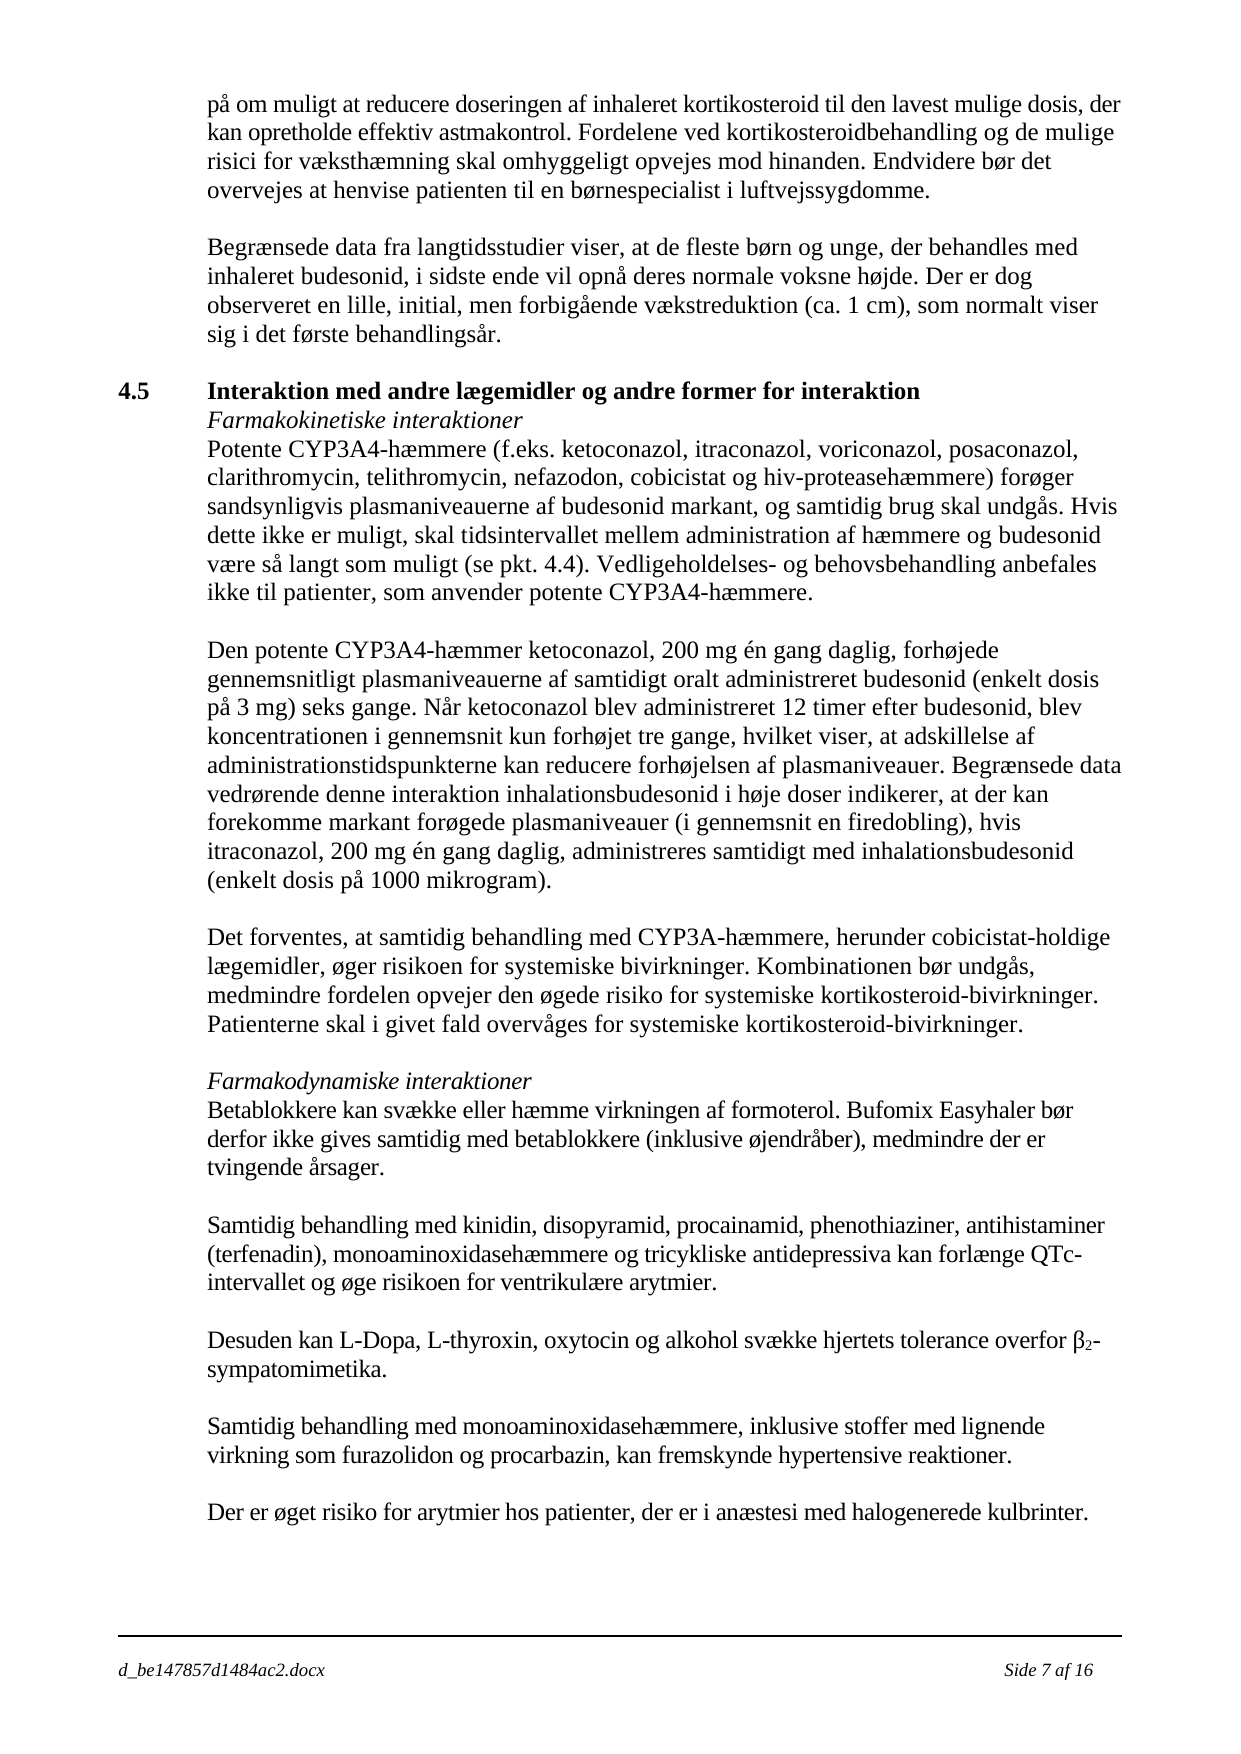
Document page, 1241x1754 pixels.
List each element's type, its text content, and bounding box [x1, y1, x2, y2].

text Begrænsede data fra langtidsstudier viser, at de fleste børn og unge, der behandles med inhaleret budesonid, i sidste ende vil opnå deres normale voksne højde. Der er dog observeret en lille, initial, men forbigående vækstreduktion (ca. 1 cm), som normalt viser sig i det første behandlingsår. [207, 232, 1122, 347]
text 4.5 Interaktion med andre lægemidler og andre former for interaktion [118, 376, 1122, 405]
text Farmakodynamiske interaktioner Betablokkere kan svække eller hæmme virkningen af formoterol. Bufomix Easyhaler bør derfor ikke gives samtidig med betablokkere (inklusive øjendråber), medmindre der er tvingende årsager. [207, 1066, 1122, 1181]
text Det forventes, at samtidig behandling med CYP3A-hæmmere, herunder cobicistat-holdige lægemidler, øger risikoen for systemiske bivirkninger. Kombinationen bør undgås, medmindre fordelen opvejer den øgede risiko for systemiske kortikosteroid-bivirkninger. Patienterne skal i givet fald overvåges for systemiske kortikosteroid-bivirkninger. [207, 922, 1122, 1037]
text Samtidig behandling med monoaminoxidasehæmmere, inklusive stoffer med lignende virkning som furazolidon og procarbazin, kan fremskynde hypertensive reaktioner. [207, 1411, 1122, 1469]
text Samtidig behandling med kinidin, disopyramid, procainamid, phenothiaziner, antihistaminer (terfenadin), monoaminoxidasehæmmere og tricykliske antidepressiva kan forlænge QTc-intervallet og øge risikoen for ventrikulære arytmier. [207, 1210, 1122, 1296]
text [207, 89, 1122, 204]
text Den potente CYP3A4-hæmmer ketoconazol, 200 mg én gang daglig, forhøjede gennemsnitligt plasmaniveauerne af samtidigt oralt administreret budesonid (enkelt dosis på 3 mg) seks gange. Når ketoconazol blev administreret 12 timer efter budesonid, blev koncentrationen i gennemsnit kun forhøjet tre gange, hvilket viser, at adskillelse af administrationstidspunkterne kan reducere forhøjelsen af plasmaniveauer. Begrænsede data vedrørende denne interaktion inhalationsbudesonid i høje doser indikerer, at der kan forekomme markant forøgede plasmaniveauer (i gennemsnit en firedobling), hvis itraconazol, 200 mg én gang daglig, administreres samtidigt med inhalationsbudesonid (enkelt dosis på 1000 mikrogram). [207, 635, 1122, 894]
text Desuden kan L-Dopa, L-thyroxin, oxytocin og alkohol svække hjertets tolerance overfor β2-sympatomimetika. [207, 1325, 1122, 1382]
text Der er øget risiko for arytmier hos patienter, der er i anæstesi med halogenerede kulbrinter. [207, 1497, 1122, 1526]
text Farmakokinetiske interaktioner Potente CYP3A4-hæmmere (f.eks. ketoconazol, itraconazol, voriconazol, posaconazol, clarithromycin, telithromycin, nefazodon, cobicistat og hiv-proteasehæmmere) forøger sandsynligvis plasmaniveauerne af budesonid markant, og samtidig brug skal undgås. Hvis dette ikke er muligt, skal tidsintervallet mellem administration af hæmmere og budesonid være så langt som muligt (se pkt. 4.4). Vedligeholdelses- og behovsbehandling anbefales ikke til patienter, som anvender potente CYP3A4-hæmmere. [207, 405, 1122, 606]
